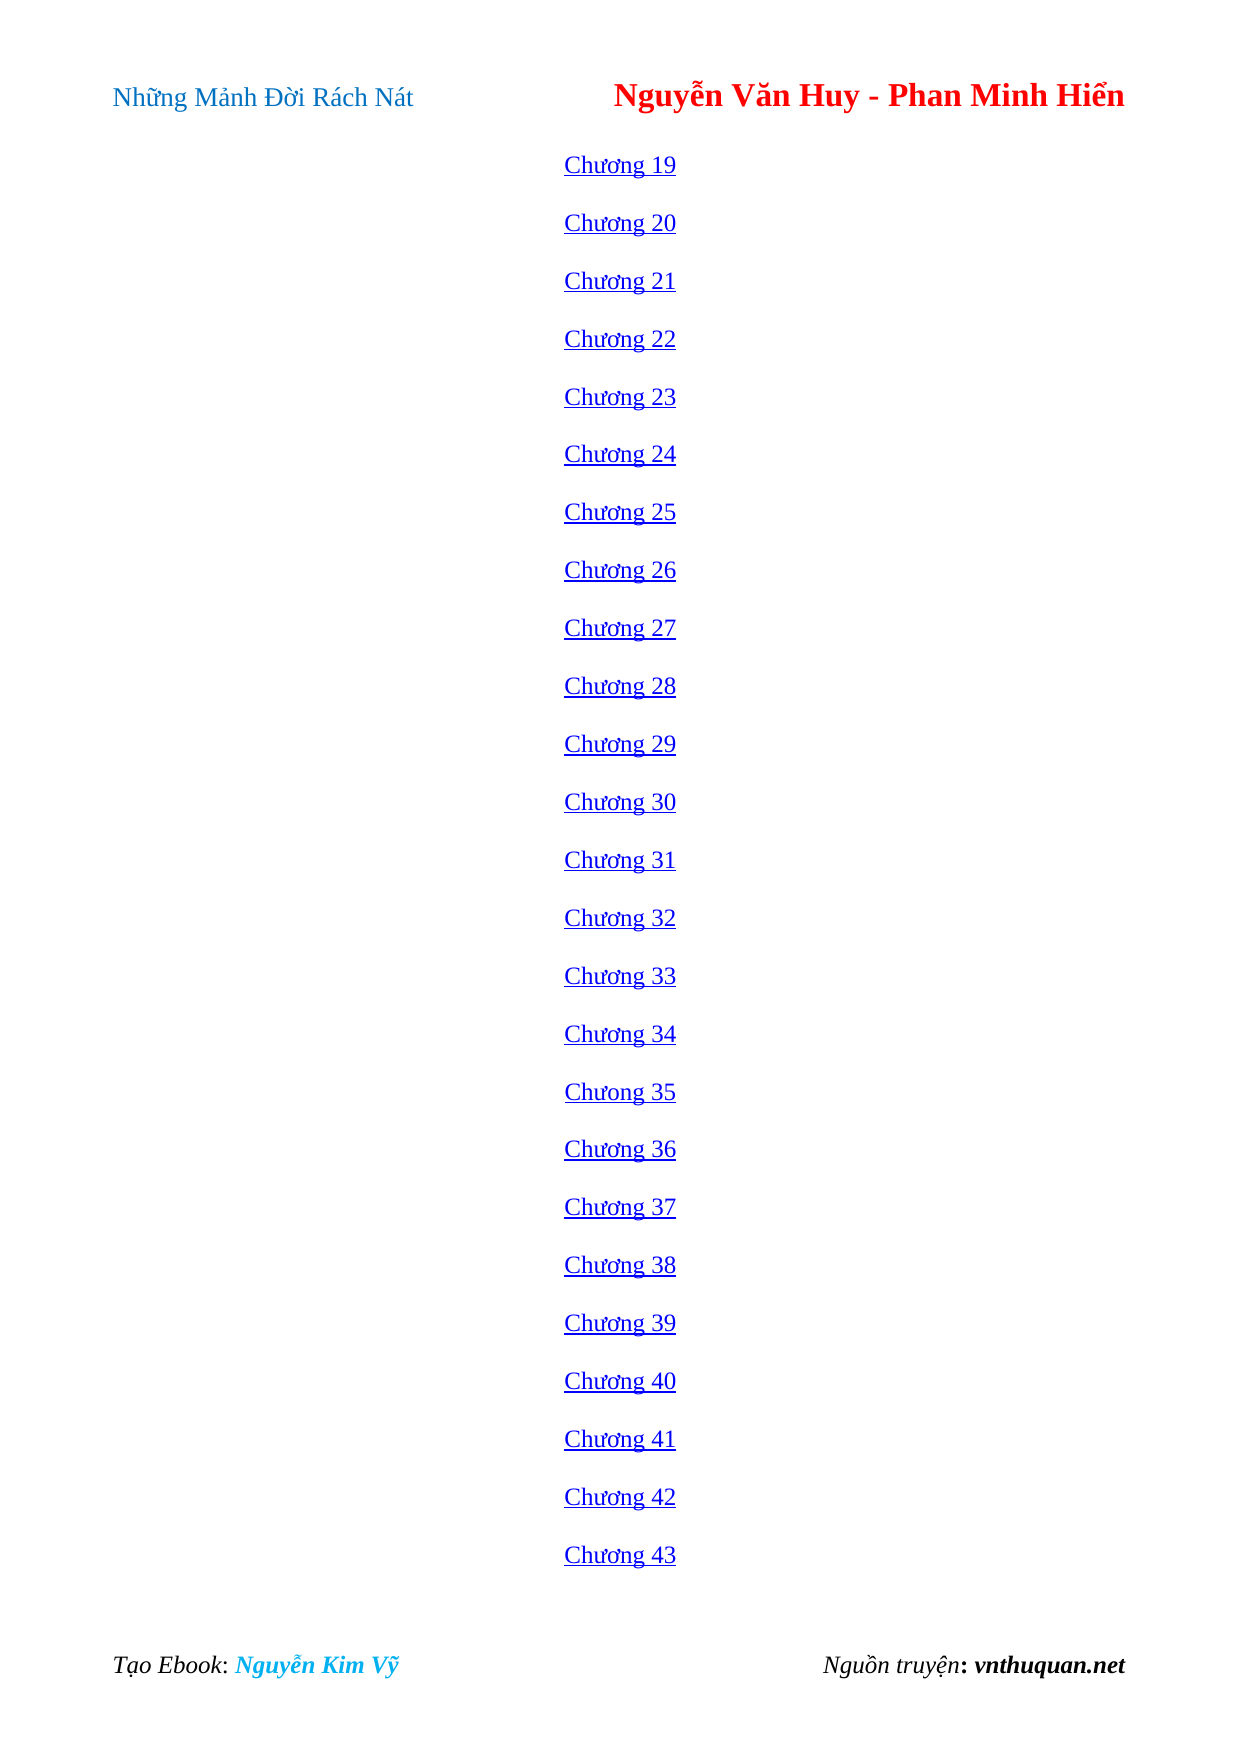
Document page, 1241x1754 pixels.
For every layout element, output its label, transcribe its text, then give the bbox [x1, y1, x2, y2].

text Chương 42 [112, 1482, 1128, 1511]
text Chương 21 [112, 266, 1128, 294]
text Chương 43 [112, 1540, 1128, 1569]
text Chương 24 [112, 439, 1128, 468]
text Chương 32 [112, 903, 1128, 932]
text Chương 34 [112, 1019, 1128, 1047]
text Chương 31 [112, 845, 1128, 874]
text Chương 37 [112, 1192, 1128, 1221]
text Chương 33 [112, 961, 1128, 989]
text Chương 29 [112, 729, 1128, 758]
text Chưong 35 [112, 1077, 1128, 1105]
text Chương 20 [112, 208, 1128, 237]
text Chương 40 [112, 1366, 1128, 1395]
text Chương 27 [112, 613, 1128, 642]
text Chương 26 [112, 555, 1128, 584]
text Chương 41 [112, 1424, 1128, 1453]
text Chương 22 [112, 324, 1128, 352]
text Chương 38 [112, 1250, 1128, 1279]
text Chương 30 [112, 787, 1128, 816]
text Chương 36 [112, 1134, 1128, 1163]
text Chương 39 [112, 1308, 1128, 1337]
text Chương 28 [112, 671, 1128, 700]
text Chương 23 [112, 382, 1128, 410]
text Chương 25 [112, 497, 1128, 526]
text Chương 19 [112, 150, 1128, 179]
